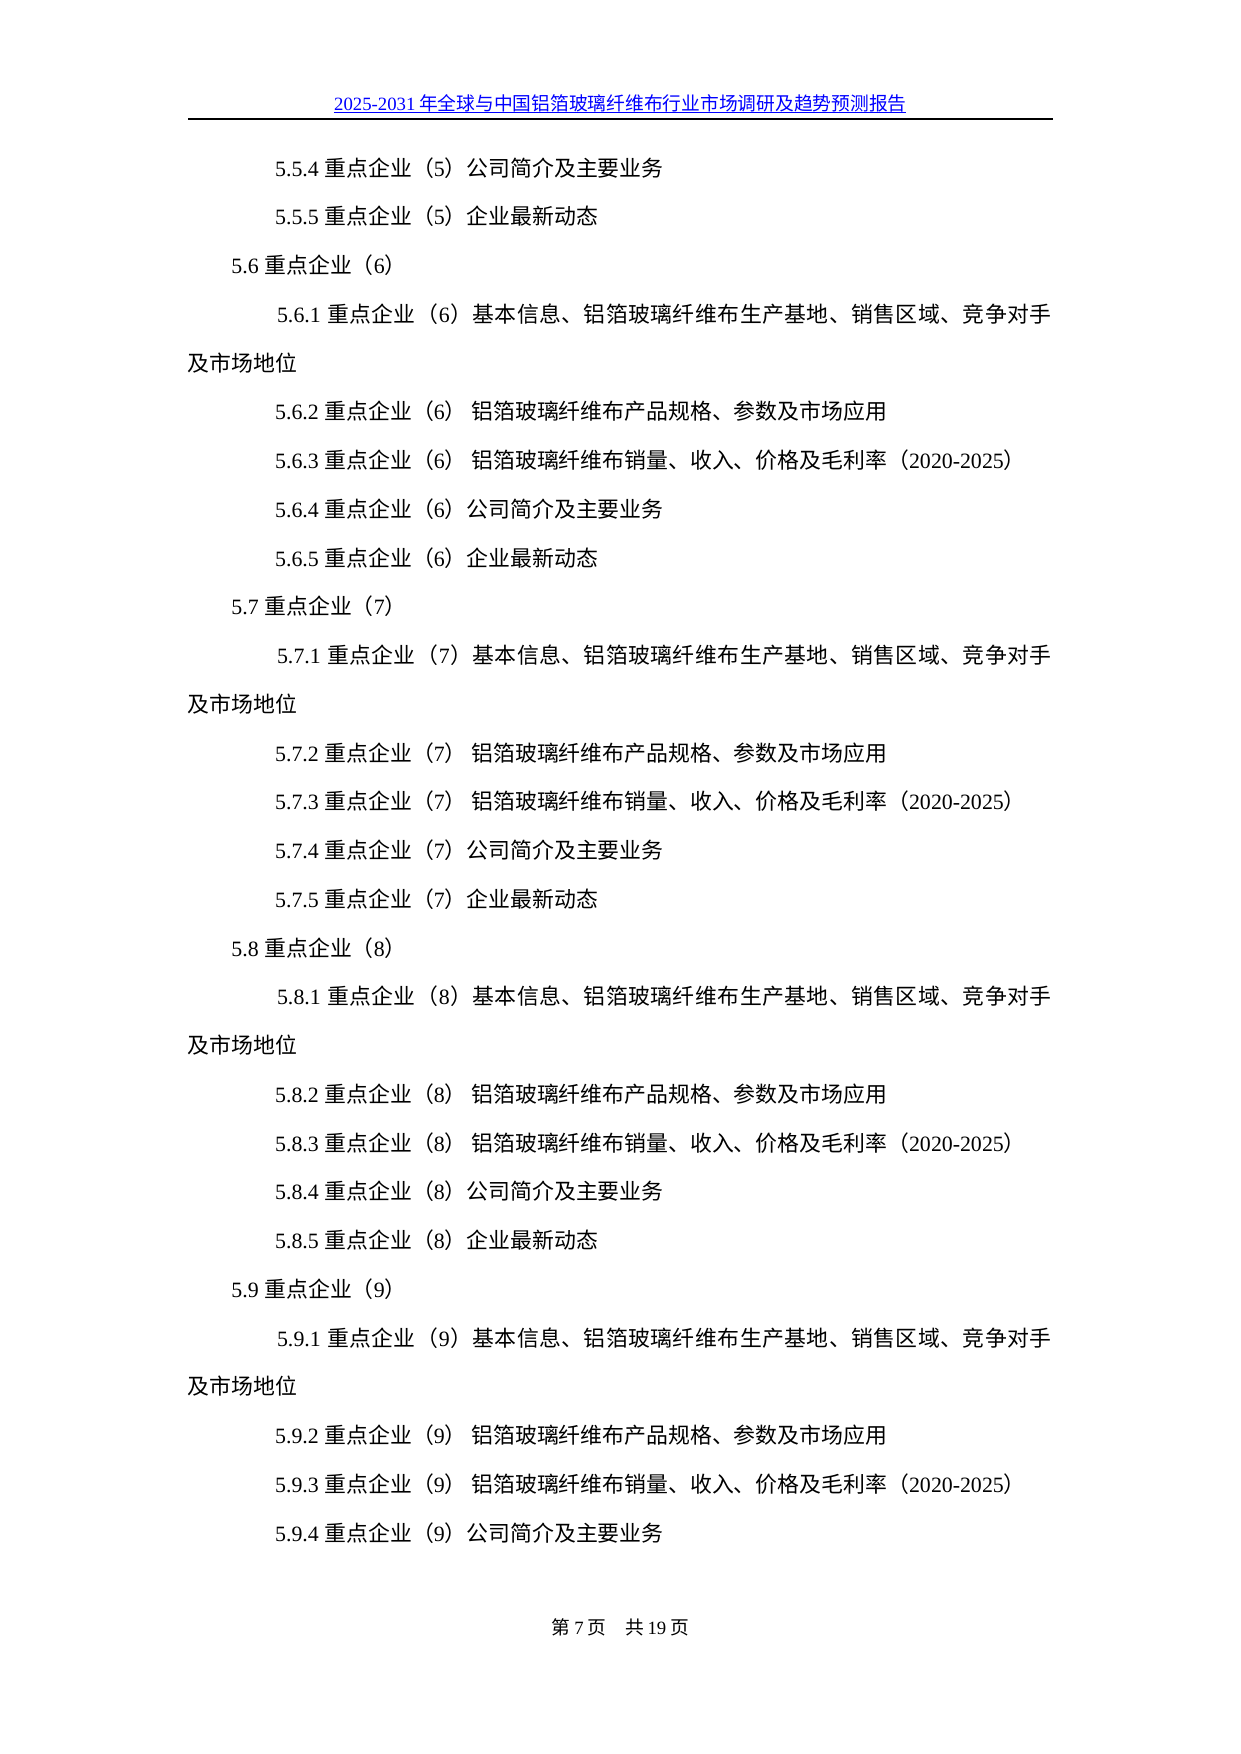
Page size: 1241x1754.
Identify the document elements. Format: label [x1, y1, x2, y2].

text [187, 150, 1053, 1548]
